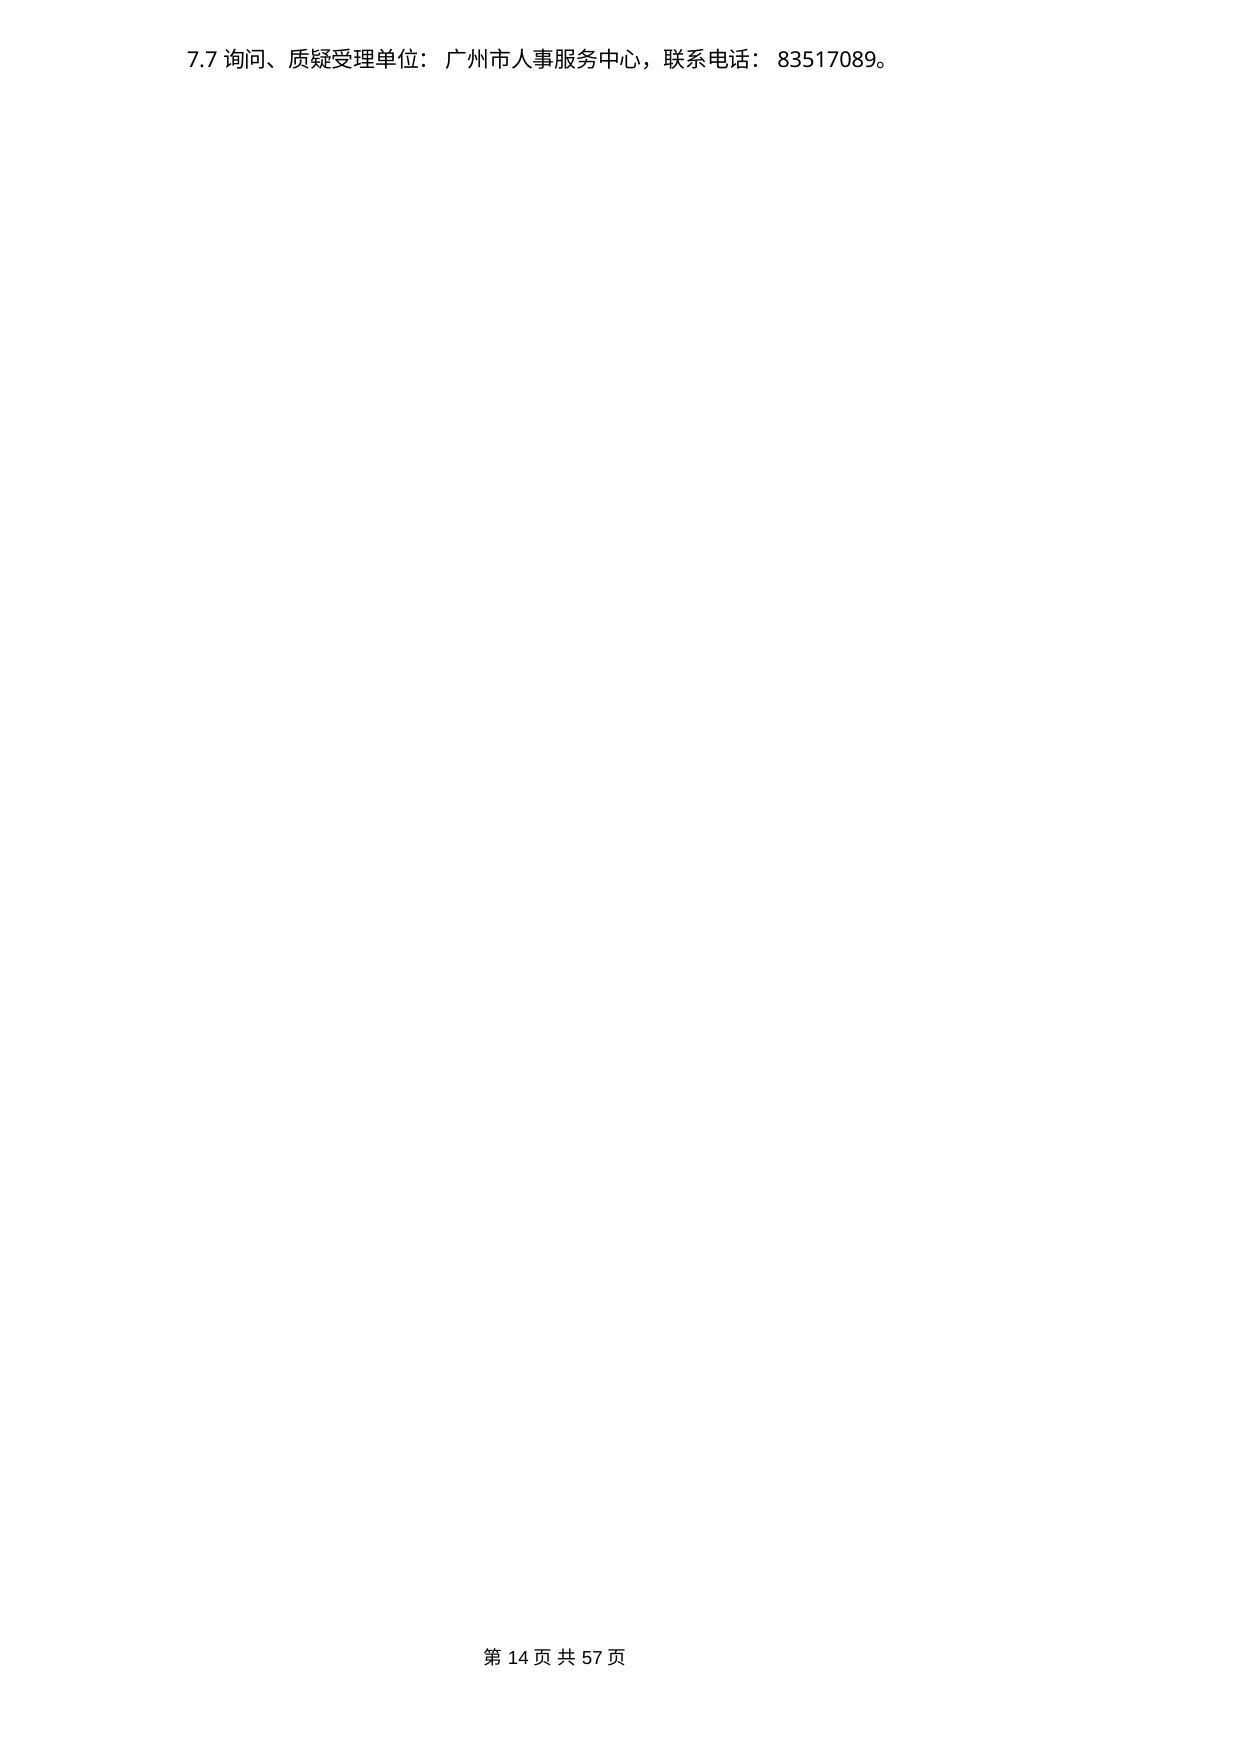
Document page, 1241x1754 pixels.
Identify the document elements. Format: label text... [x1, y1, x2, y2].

text 7.7 询问、质疑受理单位： 广州市人事服务中心，联系电话： 83517089。 [142, 42, 1111, 73]
